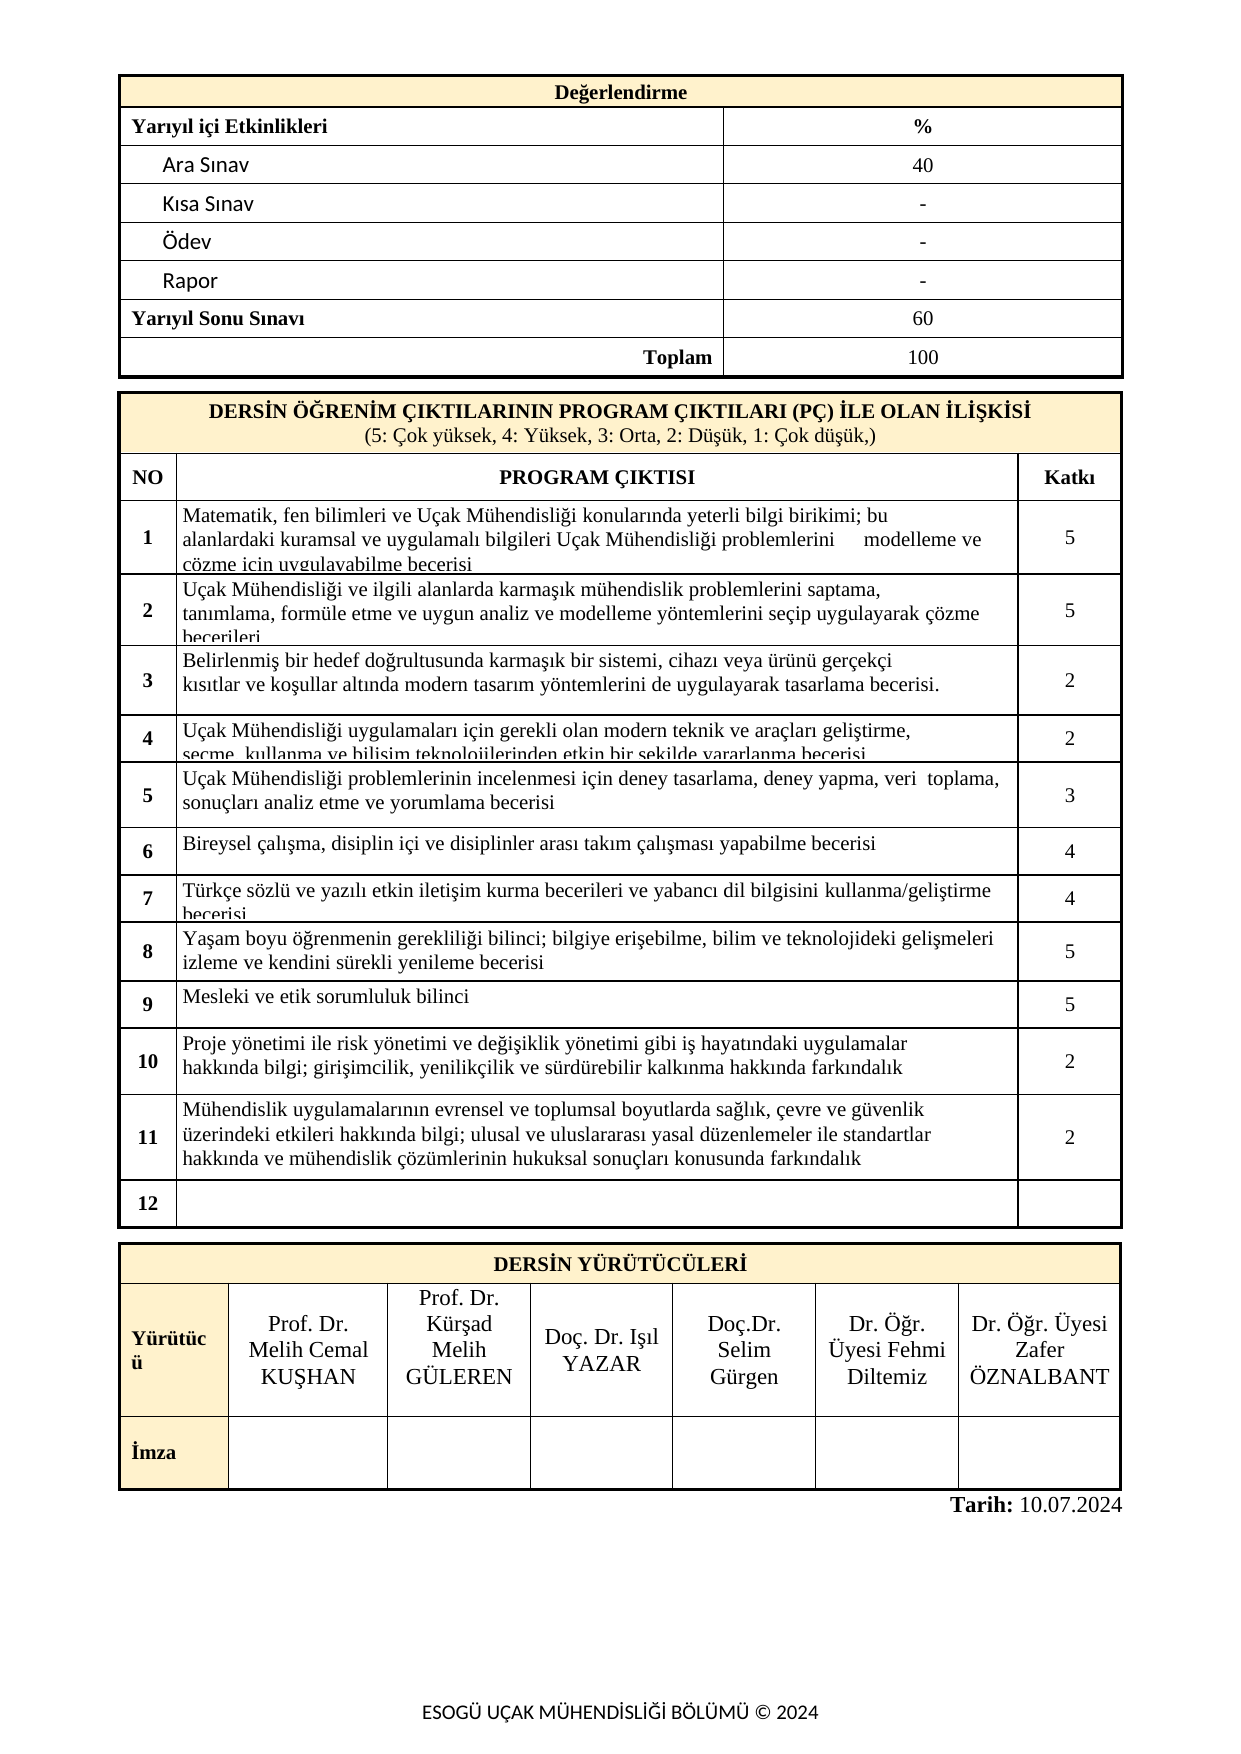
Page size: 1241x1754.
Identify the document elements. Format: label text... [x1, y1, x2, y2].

table_cell - [724, 184, 1121, 222]
table_cell - [724, 223, 1121, 260]
table_header DERSİN ÖĞRENİM ÇIKTILARININ PROGRAM ÇIKTILARI (PÇ) İLE OLAN İLİŞKİSİ (5: Çok yüksek, 4: Yüksek, 3: Orta, 2: Düşük, 1: Çok düşük,) [121, 394, 1120, 452]
table_header DERSİN YÜRÜTÜCÜLERİ [121, 1245, 1119, 1283]
table_cell 4 [121, 716, 176, 761]
table_cell [229, 1417, 387, 1488]
table_cell Türkçe sözlü ve yazılı etkin iletişim kurma becerileri ve yabancı dil bilgisini kullanma/geliştirme becerisi [177, 876, 1017, 921]
text Tarih: 10.07.2024 [118, 1491, 1122, 1517]
table_cell Yarıyıl içi Etkinlikleri [121, 108, 723, 145]
table_cell - [724, 261, 1121, 298]
table_cell PROGRAM ÇIKTISI [177, 454, 1017, 500]
table_cell 5 [1019, 923, 1120, 980]
table_cell Matematik, fen bilimleri ve Uçak Mühendisliği konularında yeterli bilgi birikimi; bu alanlardaki kuramsal ve uygulamalı bilgileri Uçak Mühendisliği problemlerini modelleme ve çözme için uygulayabilme becerisi [177, 501, 1017, 573]
table_cell Uçak Mühendisliği uygulamaları için gerekli olan modern teknik ve araçları geliştirme, seçme, kullanma ve bilişim teknolojilerinden etkin bir şekilde yararlanma becerisi [177, 716, 1017, 761]
table_cell [673, 1417, 815, 1488]
table_cell Mesleki ve etik sorumluluk bilinci [177, 982, 1017, 1027]
table_cell 5 [1019, 575, 1120, 644]
table_cell [959, 1417, 1119, 1488]
table_cell 2 [1019, 646, 1120, 714]
table_cell 3 [121, 646, 176, 714]
table_cell 60 [724, 300, 1121, 337]
table_cell 9 [121, 982, 176, 1027]
table_cell Doç.Dr. Selim Gürgen [673, 1284, 815, 1416]
table_cell Toplam [121, 338, 723, 375]
table_cell 2 [1019, 716, 1120, 761]
table_cell % [724, 108, 1121, 145]
table_cell 1 [121, 501, 176, 573]
table_cell Katkı [1019, 454, 1120, 500]
table_cell Belirlenmiş bir hedef doğrultusunda karmaşık bir sistemi, cihazı veya ürünü gerçekçi kısıtlar ve koşullar altında modern tasarım yöntemlerini de uygulayarak tasarlama becerisi. [177, 646, 1017, 714]
table_cell Uçak Mühendisliği problemlerinin incelenmesi için deney tasarlama, deney yapma, veri toplama, sonuçları analiz etme ve yorumlama becerisi [177, 763, 1017, 827]
table_cell 5 [1019, 501, 1120, 573]
table_cell 8 [121, 923, 176, 980]
table_cell İmza [121, 1417, 228, 1488]
table_header Değerlendirme [121, 77, 1121, 106]
table_cell Prof. Dr. Kürşad Melih GÜLEREN [388, 1284, 530, 1416]
table_cell Dr. Öğr. Üyesi Fehmi Diltemiz [816, 1284, 958, 1416]
table_cell 5 [1019, 982, 1120, 1027]
table_cell Uçak Mühendisliği ve ilgili alanlarda karmaşık mühendislik problemlerini saptama, tanımlama, formüle etme ve uygun analiz ve modelleme yöntemlerini seçip uygulayarak çözme becerileri [177, 575, 1017, 644]
table_cell Yarıyıl Sonu Sınavı [121, 300, 723, 337]
table_cell 10 [121, 1029, 176, 1094]
table_cell Yürütücü [121, 1284, 228, 1416]
table_cell 6 [121, 828, 176, 874]
table_cell 2 [1019, 1095, 1120, 1179]
table_cell 4 [1019, 876, 1120, 921]
table_cell NO [121, 454, 176, 500]
table_cell 7 [121, 876, 176, 921]
table_cell [1019, 1181, 1120, 1226]
table_cell [531, 1417, 672, 1488]
table_cell Proje yönetimi ile risk yönetimi ve değişiklik yönetimi gibi iş hayatındaki uygulamalar hakkında bilgi; girişimcilik, yenilikçilik ve sürdürebilir kalkınma hakkında farkındalık [177, 1029, 1017, 1094]
table_cell 3 [1019, 763, 1120, 827]
table_cell Yaşam boyu öğrenmenin gerekliliği bilinci; bilgiye erişebilme, bilim ve teknolojideki gelişmeleri izleme ve kendini sürekli yenileme becerisi [177, 923, 1017, 980]
table_cell 12 [121, 1181, 176, 1226]
table_cell Dr. Öğr. Üyesi Zafer ÖZNALBANT [959, 1284, 1119, 1416]
table_cell [816, 1417, 958, 1488]
table_cell Prof. Dr. Melih Cemal KUŞHAN [229, 1284, 387, 1416]
table_cell Mühendislik uygulamalarının evrensel ve toplumsal boyutlarda sağlık, çevre ve güvenlik üzerindeki etkileri hakkında bilgi; ulusal ve uluslararası yasal düzenlemeler ile standartlar hakkında ve mühendislik çözümlerinin hukuksal sonuçları konusunda farkındalık [177, 1095, 1017, 1179]
table_cell 4 [1019, 828, 1120, 874]
table_cell Bireysel çalışma, disiplin içi ve disiplinler arası takım çalışması yapabilme becerisi [177, 828, 1017, 874]
table_cell 5 [121, 763, 176, 827]
table_cell 40 [724, 146, 1121, 183]
table_cell 2 [121, 575, 176, 644]
table_cell [388, 1417, 530, 1488]
table_cell [177, 1181, 1017, 1226]
table_cell 100 [724, 338, 1121, 375]
table_cell Doç. Dr. Işıl YAZAR [531, 1284, 672, 1416]
table_cell 11 [121, 1095, 176, 1179]
table_cell 2 [1019, 1029, 1120, 1094]
